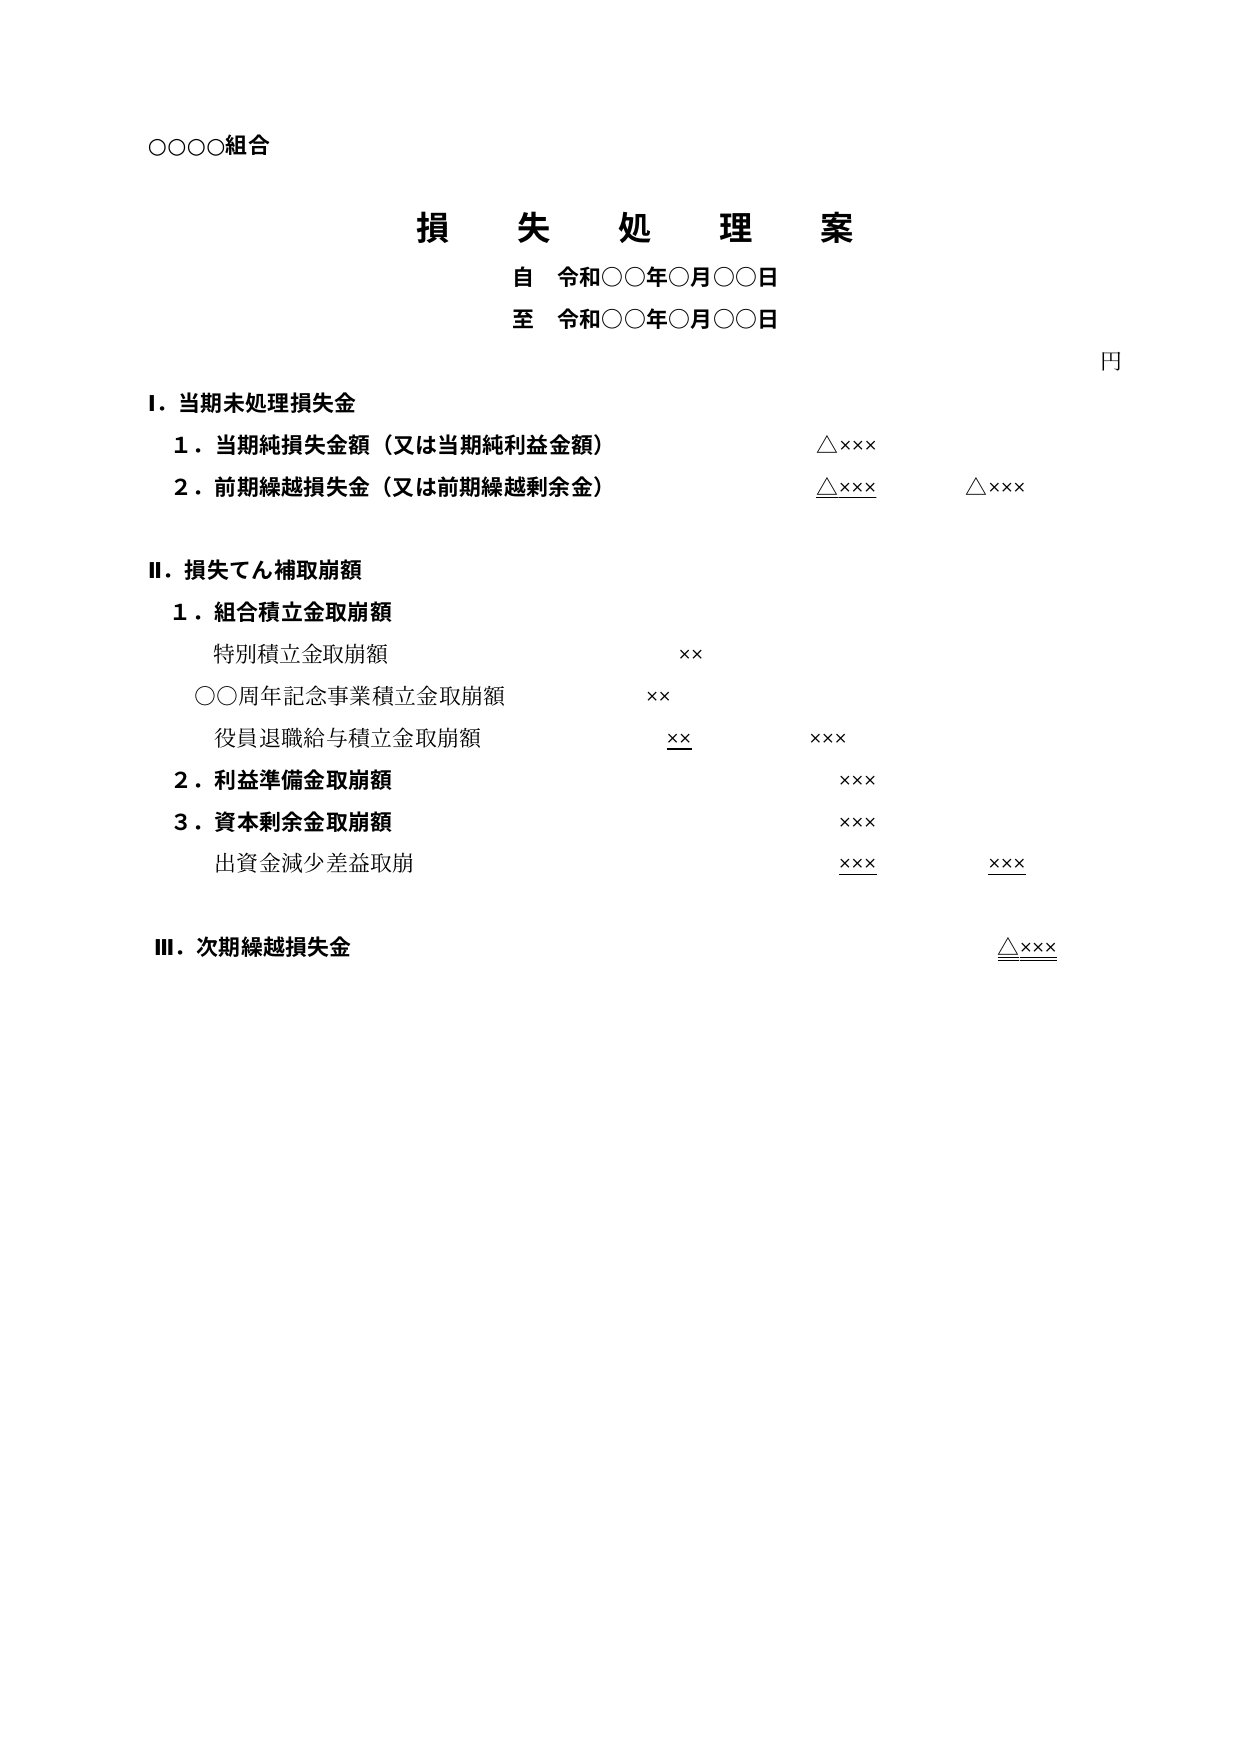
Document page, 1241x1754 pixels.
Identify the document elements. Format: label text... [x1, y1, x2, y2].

text 出資金減少差益取崩 ××× ××× [148, 836, 1122, 878]
text 損 失 処 理 案 [148, 202, 1122, 250]
text ○○周年記念事業積立金取崩額 ×× [148, 669, 1122, 711]
text Ⅲ．次期繰越損失金 △××× [148, 920, 1122, 962]
text 円 [148, 334, 1122, 376]
text ２．利益準備金取崩額 ××× [148, 752, 1122, 794]
text 至 令和○○年○月○○日 [148, 292, 1122, 334]
text Ⅱ．損失てん補取崩額 [148, 543, 1122, 585]
text ３．資本剰余金取崩額 ××× [148, 794, 1122, 836]
text １．組合積立金取崩額 [148, 585, 1122, 627]
text １．当期純損失金額（又は当期純利益金額） △××× [148, 417, 1122, 459]
text ○○○○組合 [148, 118, 1122, 160]
text Ⅰ．当期未処理損失金 [148, 376, 1122, 417]
text 役員退職給与積立金取崩額 ×× ××× [148, 711, 1122, 752]
text 自 令和○○年○月○○日 [148, 250, 1122, 292]
text 特別積立金取崩額 ×× [148, 627, 1122, 669]
text ２．前期繰越損失金（又は前期繰越剰余金） △××× △××× [148, 459, 1122, 501]
